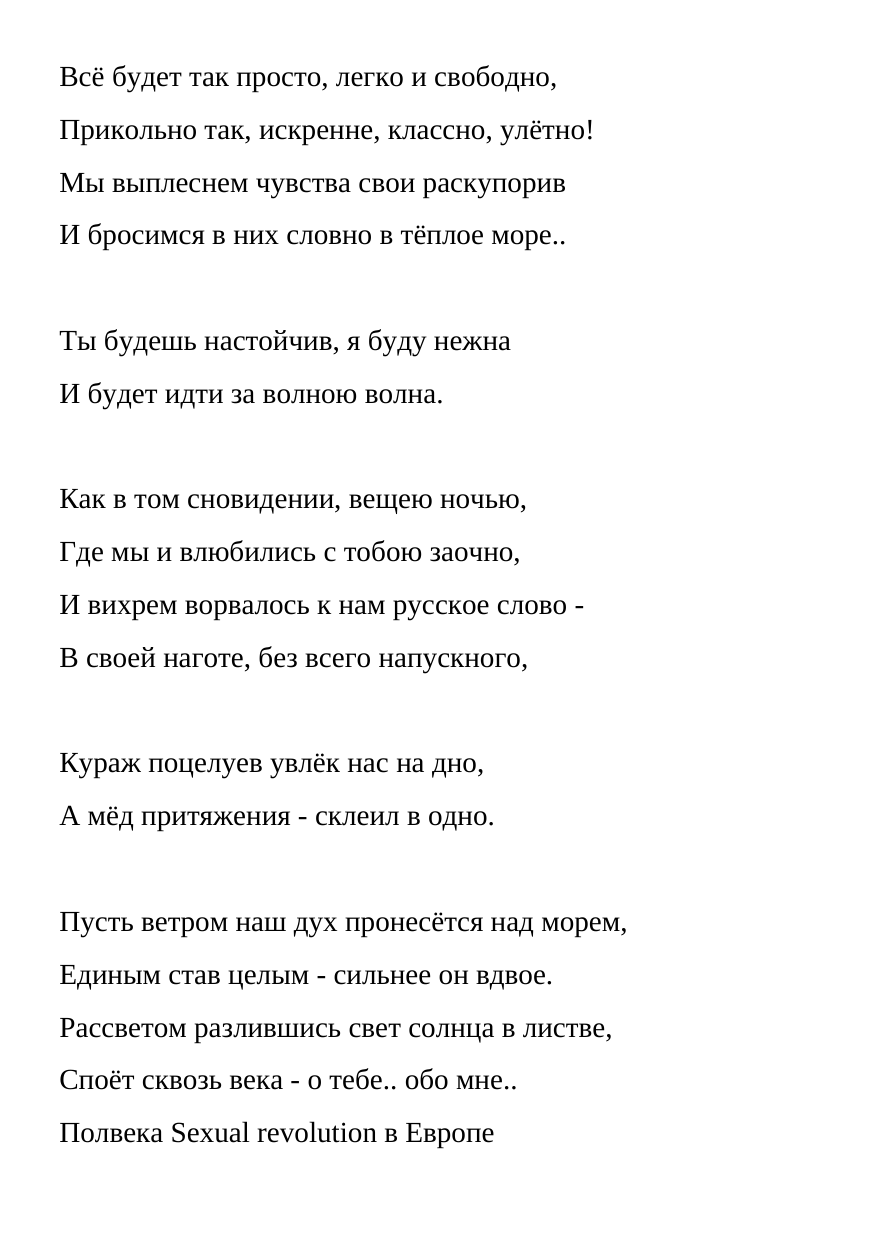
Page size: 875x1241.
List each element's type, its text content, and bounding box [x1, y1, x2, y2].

list Ты будешь настойчив, я буду нежна [59, 323, 815, 357]
list Всё будет так просто, легко и свободно, [59, 59, 815, 93]
list И будет идти за волною волна. [59, 376, 815, 409]
list И бросимся в них словно в тёплое море.. [59, 217, 815, 251]
list Кураж поцелуев увлёк нас на дно, [59, 746, 815, 779]
list Рассветом разлившись свет солнца в листве, [59, 1010, 815, 1043]
list Где мы и влюбились с тобою заочно, [59, 534, 815, 568]
list Споёт сквозь века - о тебе.. обо мне.. [59, 1062, 815, 1096]
list Единым став целым - сильнее он вдвое. [59, 957, 815, 990]
list Мы выплеснем чувства свои раскупорив [59, 165, 815, 198]
list Как в том сновидении, вещею ночью, [59, 482, 815, 515]
list Пусть ветром наш дух пронесётся над морем, [59, 904, 815, 938]
list В своей наготе, без всего напускного, [59, 640, 815, 673]
list И вихрем ворвалось к нам русское слово - [59, 587, 815, 621]
list Прикольно так, искренне, классно, улётно! [59, 112, 815, 145]
list А мёд притяжения - склеил в одно. [59, 798, 815, 832]
list Полвека Sexual revolution в Европе [59, 1115, 815, 1149]
